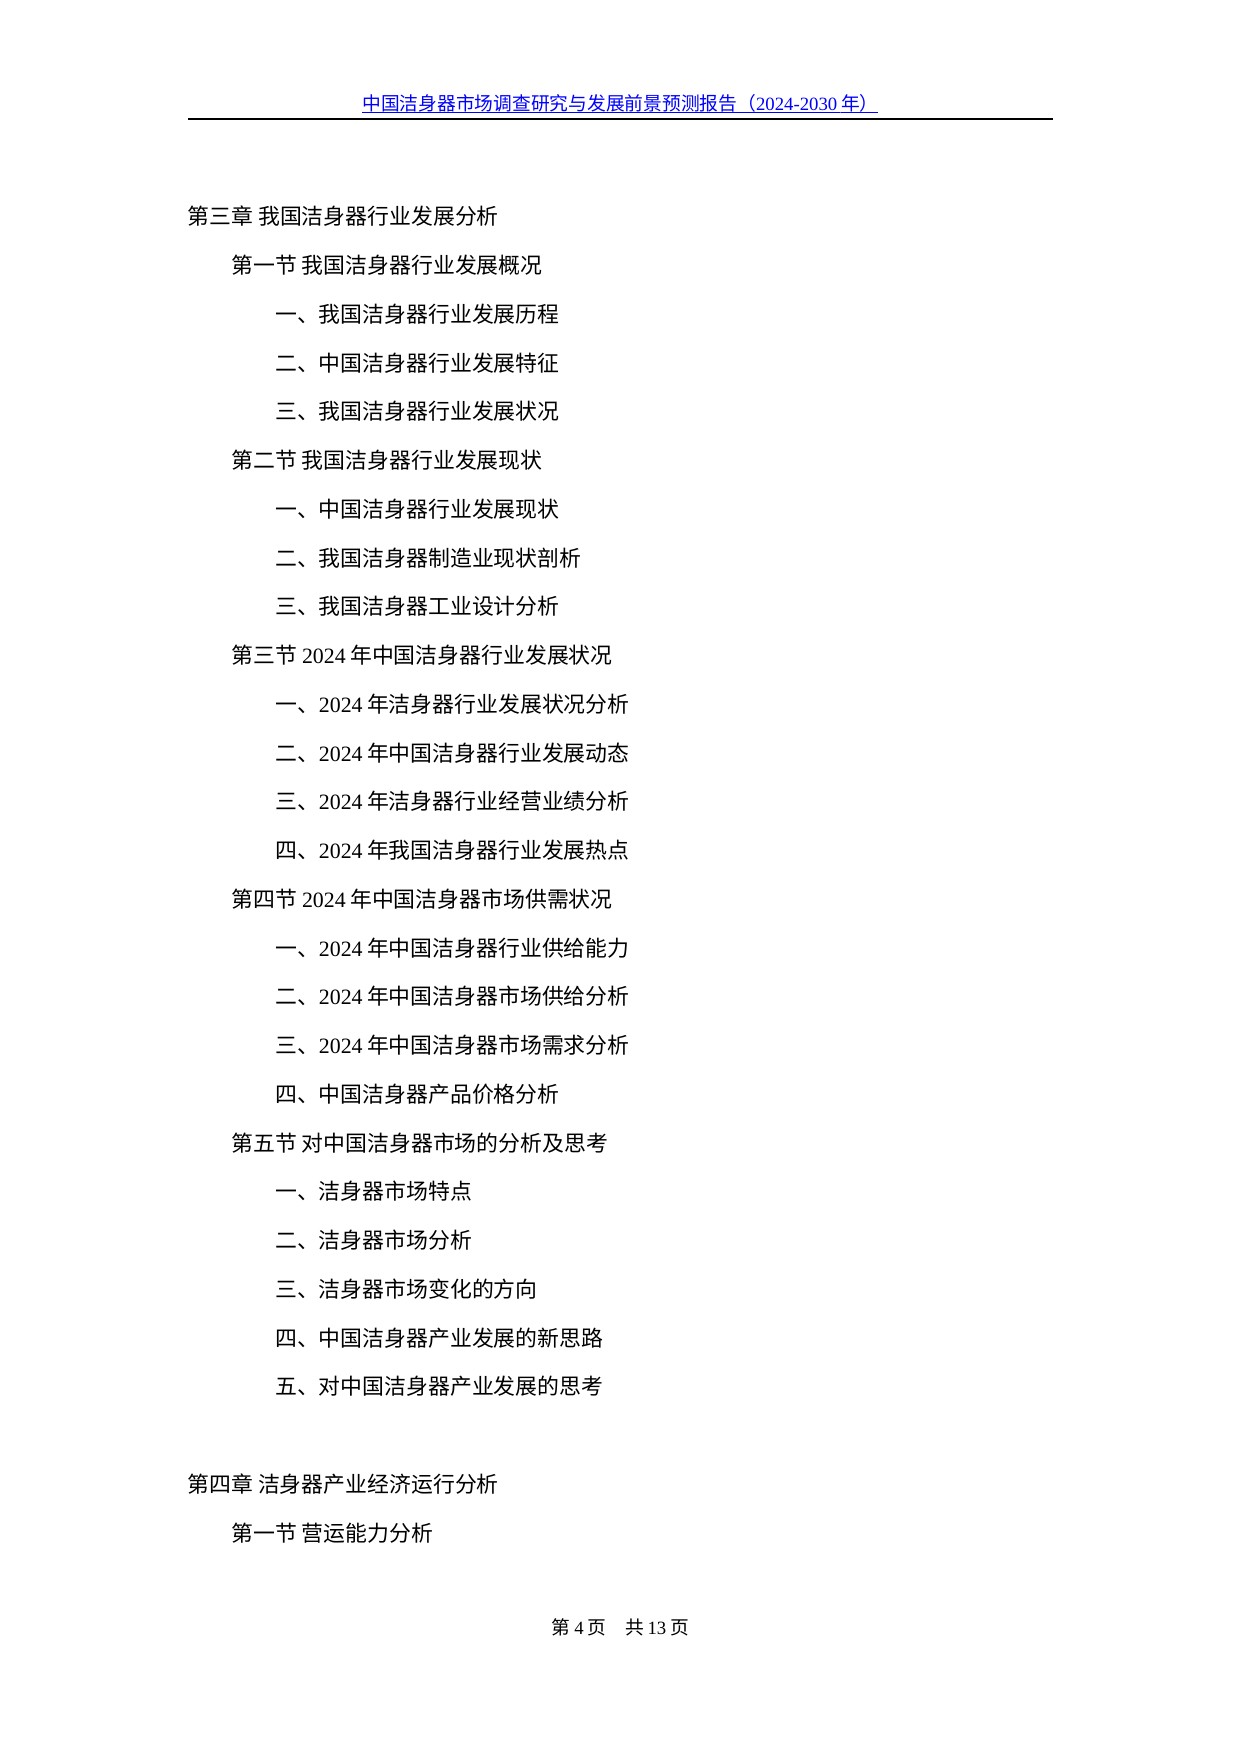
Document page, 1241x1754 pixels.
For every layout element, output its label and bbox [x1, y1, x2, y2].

text [187, 150, 1053, 1548]
